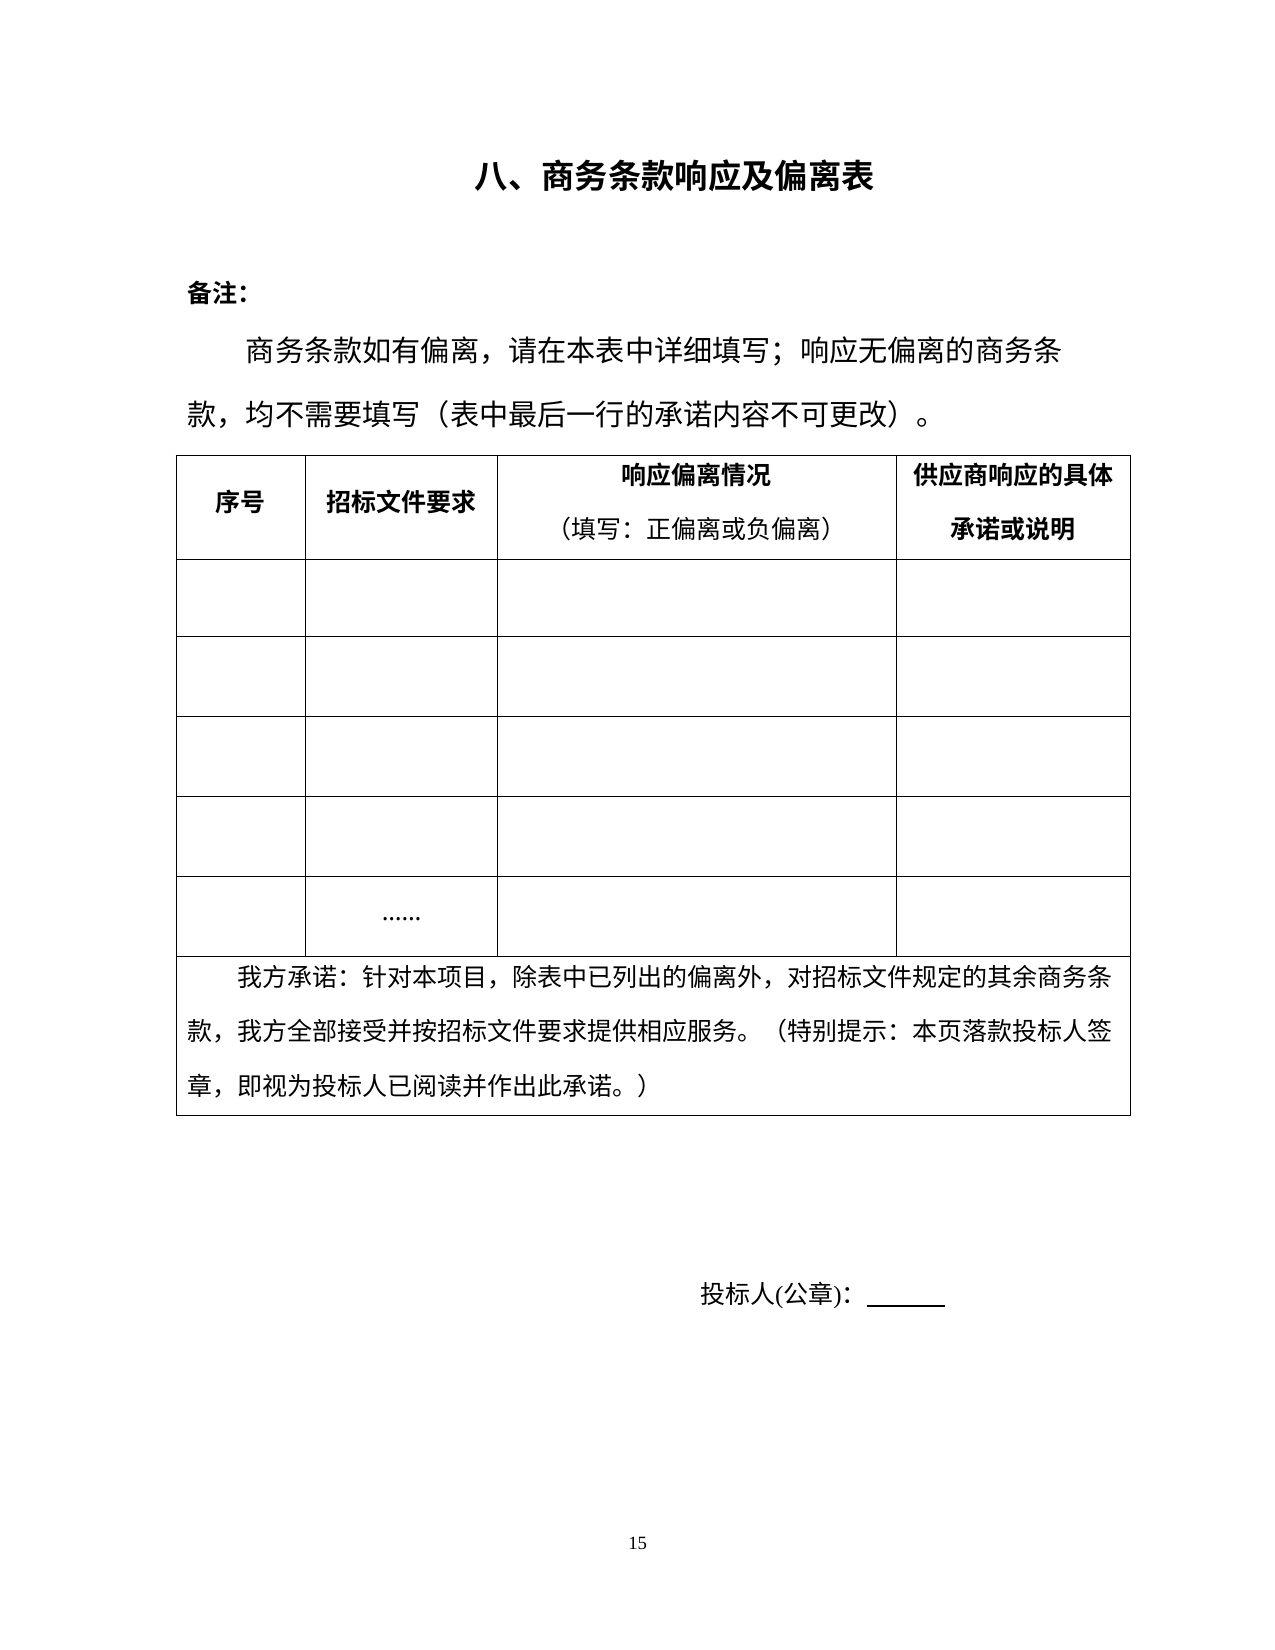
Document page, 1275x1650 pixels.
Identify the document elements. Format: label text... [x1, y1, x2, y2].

table_header 供应商响应的具体承诺或说明 [897, 456, 1130, 559]
table_cell [306, 560, 497, 636]
table_cell [306, 637, 497, 716]
table_cell [897, 877, 1130, 956]
table_cell [498, 797, 896, 876]
table_cell 我方承诺：针对本项目，除表中已列出的偏离外，对招标文件规定的其余商务条款，我方全部接受并按招标文件要求提供相应服务。（特别提示：本页落款投标人签章，即视为投标人已阅读并作出此承诺。） [177, 957, 1130, 1115]
table_cell [177, 637, 305, 716]
table_cell [897, 560, 1130, 636]
table_cell [498, 560, 896, 636]
table_header 招标文件要求 [306, 456, 497, 559]
table_cell [306, 717, 497, 796]
table_cell [177, 717, 305, 796]
text 备注： [187, 273, 1088, 309]
table_cell [177, 877, 305, 956]
table_cell …… [306, 877, 497, 956]
table_cell [177, 560, 305, 636]
text 投标人(公章)： [187, 1253, 1088, 1316]
table_cell [897, 797, 1130, 876]
table_cell [306, 797, 497, 876]
text 八、商务条款响应及偏离表 [187, 150, 1126, 198]
table_cell [498, 717, 896, 796]
text 商务条款如有偏离，请在本表中详细填写；响应无偏离的商务条款，均不需要填写（表中最后一行的承诺内容不可更改）。 [187, 328, 1088, 433]
table_cell [177, 797, 305, 876]
table_cell [498, 637, 896, 716]
table_cell [897, 637, 1130, 716]
table_cell [897, 717, 1130, 796]
table_header 序号 [177, 456, 305, 559]
table_cell [498, 877, 896, 956]
table_header 响应偏离情况 （填写：正偏离或负偏离） [498, 456, 896, 559]
